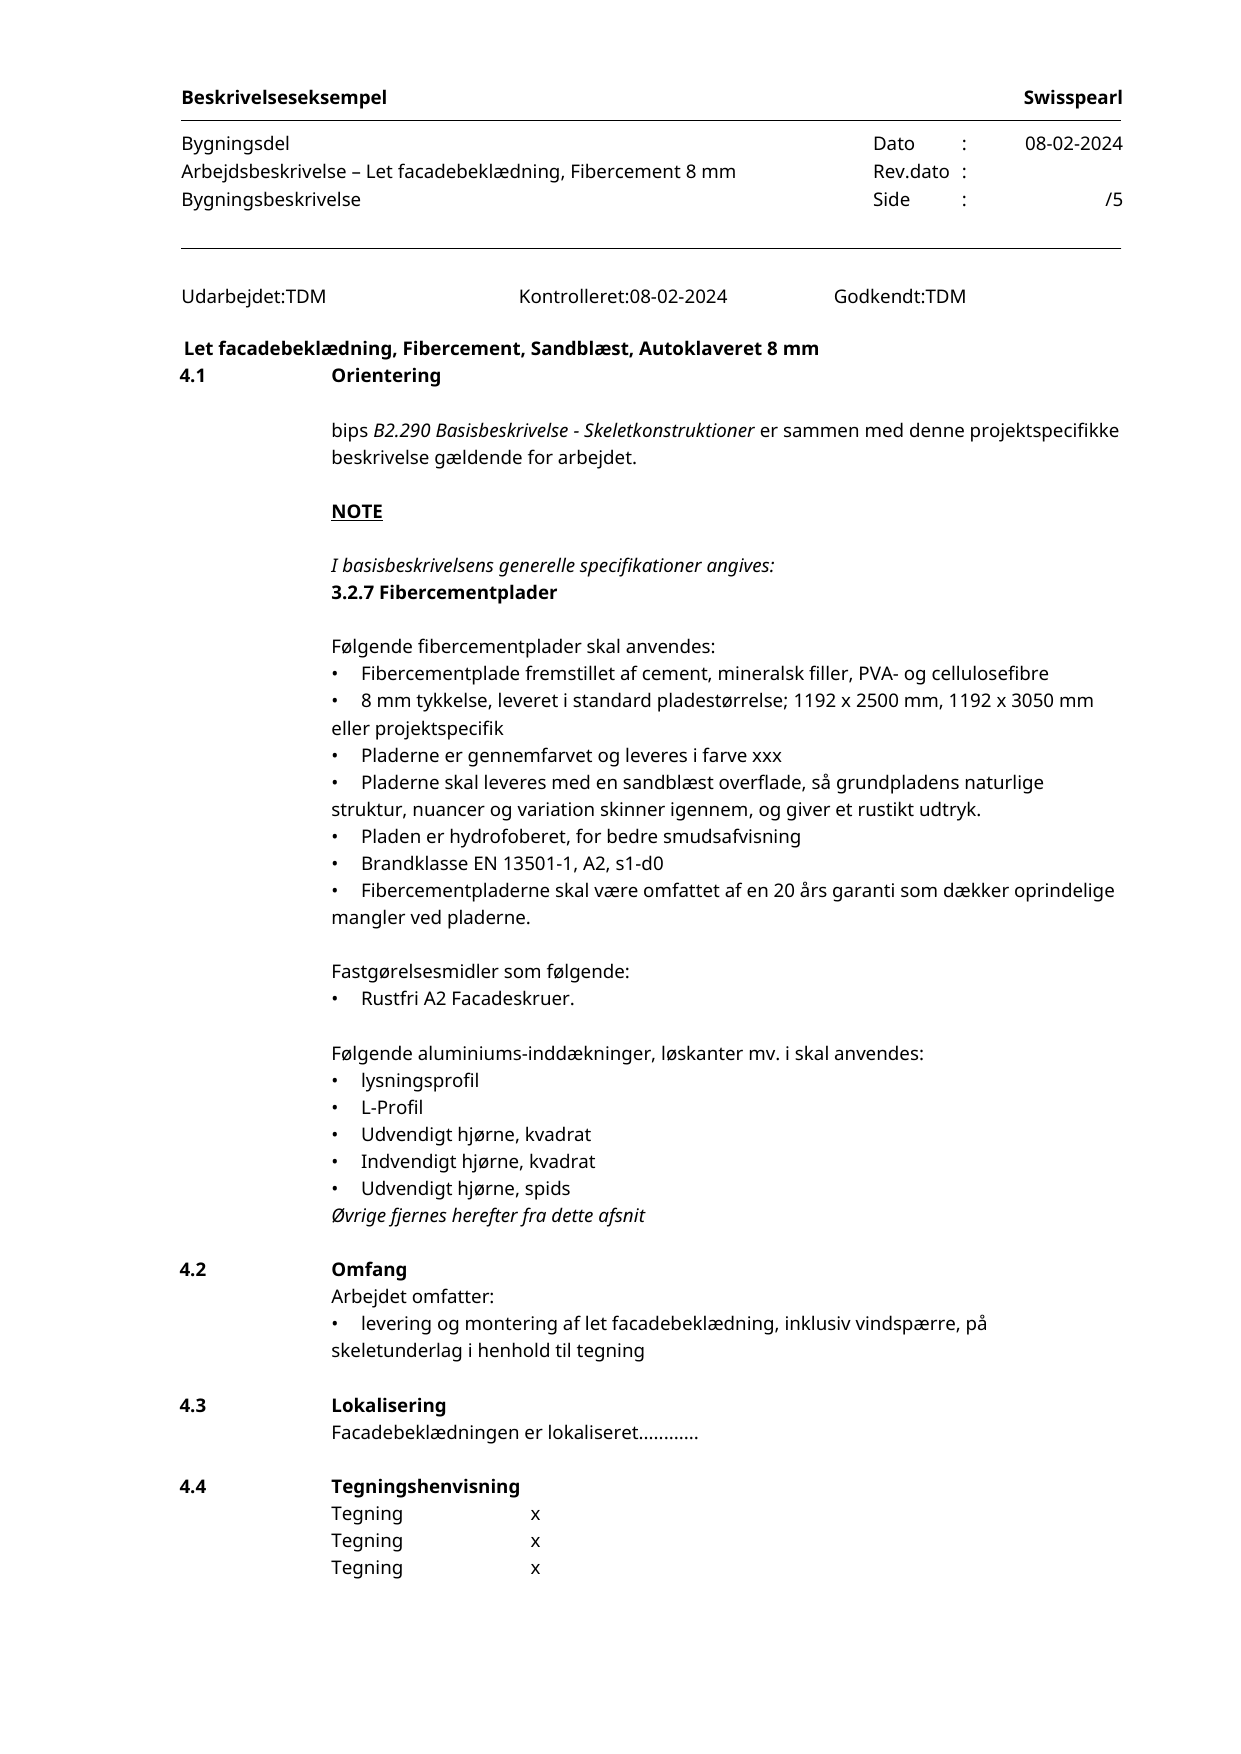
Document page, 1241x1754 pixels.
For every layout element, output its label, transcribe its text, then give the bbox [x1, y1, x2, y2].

subtitle 4.3 Lokalisering [179, 1390, 1121, 1417]
text I basisbeskrivelsens generelle specifikationer angives: [331, 551, 1121, 578]
list Fibercementpladerne skal være omfattet af en 20 års garanti som dækker oprindelige mangler ved pladerne. [331, 876, 1121, 930]
text Følgende aluminiums-inddækninger, løskanter mv. i skal anvendes: [331, 1038, 1121, 1065]
text NOTE [331, 497, 1121, 524]
subtitle 4.4 Tegningshenvisning [179, 1472, 1121, 1499]
list Rustfri A2 Facadeskruer. [331, 984, 1121, 1011]
text Tegning x [331, 1499, 1121, 1526]
text Øvrige fjernes herefter fra dette afsnit [331, 1201, 1121, 1228]
text 3.2.7 Fibercementplader [331, 578, 1121, 605]
list Indvendigt hjørne, kvadrat [331, 1147, 1121, 1174]
list Pladen er hydrofoberet, for bedre smudsafvisning [331, 822, 1121, 849]
list lysningsprofil [331, 1065, 1121, 1092]
text Arbejdet omfatter: [331, 1282, 1121, 1309]
list Fibercementplade fremstillet af cement, mineralsk filler, PVA- og cellulosefibre [331, 659, 1121, 686]
list Udvendigt hjørne, spids [331, 1174, 1121, 1201]
subtitle 4.1 Orientering [179, 361, 1121, 388]
list Pladerne skal leveres med en sandblæst overflade, så grundpladens naturlige struktur, nuancer og variation skinner igennem, og giver et rustikt udtryk. [331, 767, 1121, 822]
text Tegning x [331, 1553, 1121, 1580]
text Fastgørelsesmidler som følgende: [331, 957, 1121, 984]
list levering og montering af let facadebeklædning, inklusiv vindspærre, på skeletunderlag i henhold til tegning [331, 1309, 1121, 1363]
text Følgende fibercementplader skal anvendes: [331, 632, 1121, 659]
subtitle Let facadebeklædning, Fibercement, Sandblæst, Autoklaveret 8 mm [183, 334, 1121, 361]
text bips B2.290 Basisbeskrivelse - Skeletkonstruktioner er sammen med denne projektspecifikke beskrivelse gældende for arbejdet. [331, 415, 1121, 469]
subtitle 4.2 Omfang [179, 1255, 1121, 1282]
text Udarbejdet:TDM Kontrolleret:08-02-2024 Godkendt:TDM [181, 282, 1121, 309]
list Udvendigt hjørne, kvadrat [331, 1119, 1121, 1147]
list Brandklasse EN 13501-1, A2, s1-d0 [331, 849, 1121, 876]
text Tegning x [331, 1526, 1121, 1553]
list tykkelse, leveret i standard pladestørrelse; 1192 x 2500 mm, 1192 x 3050 mm eller projektspecifik [331, 686, 1121, 740]
list Pladerne er gennemfarvet og leveres i farve xxx [331, 740, 1121, 767]
text Facadebeklædningen er lokaliseret............ [331, 1417, 1121, 1444]
list L-Profil [331, 1092, 1121, 1119]
